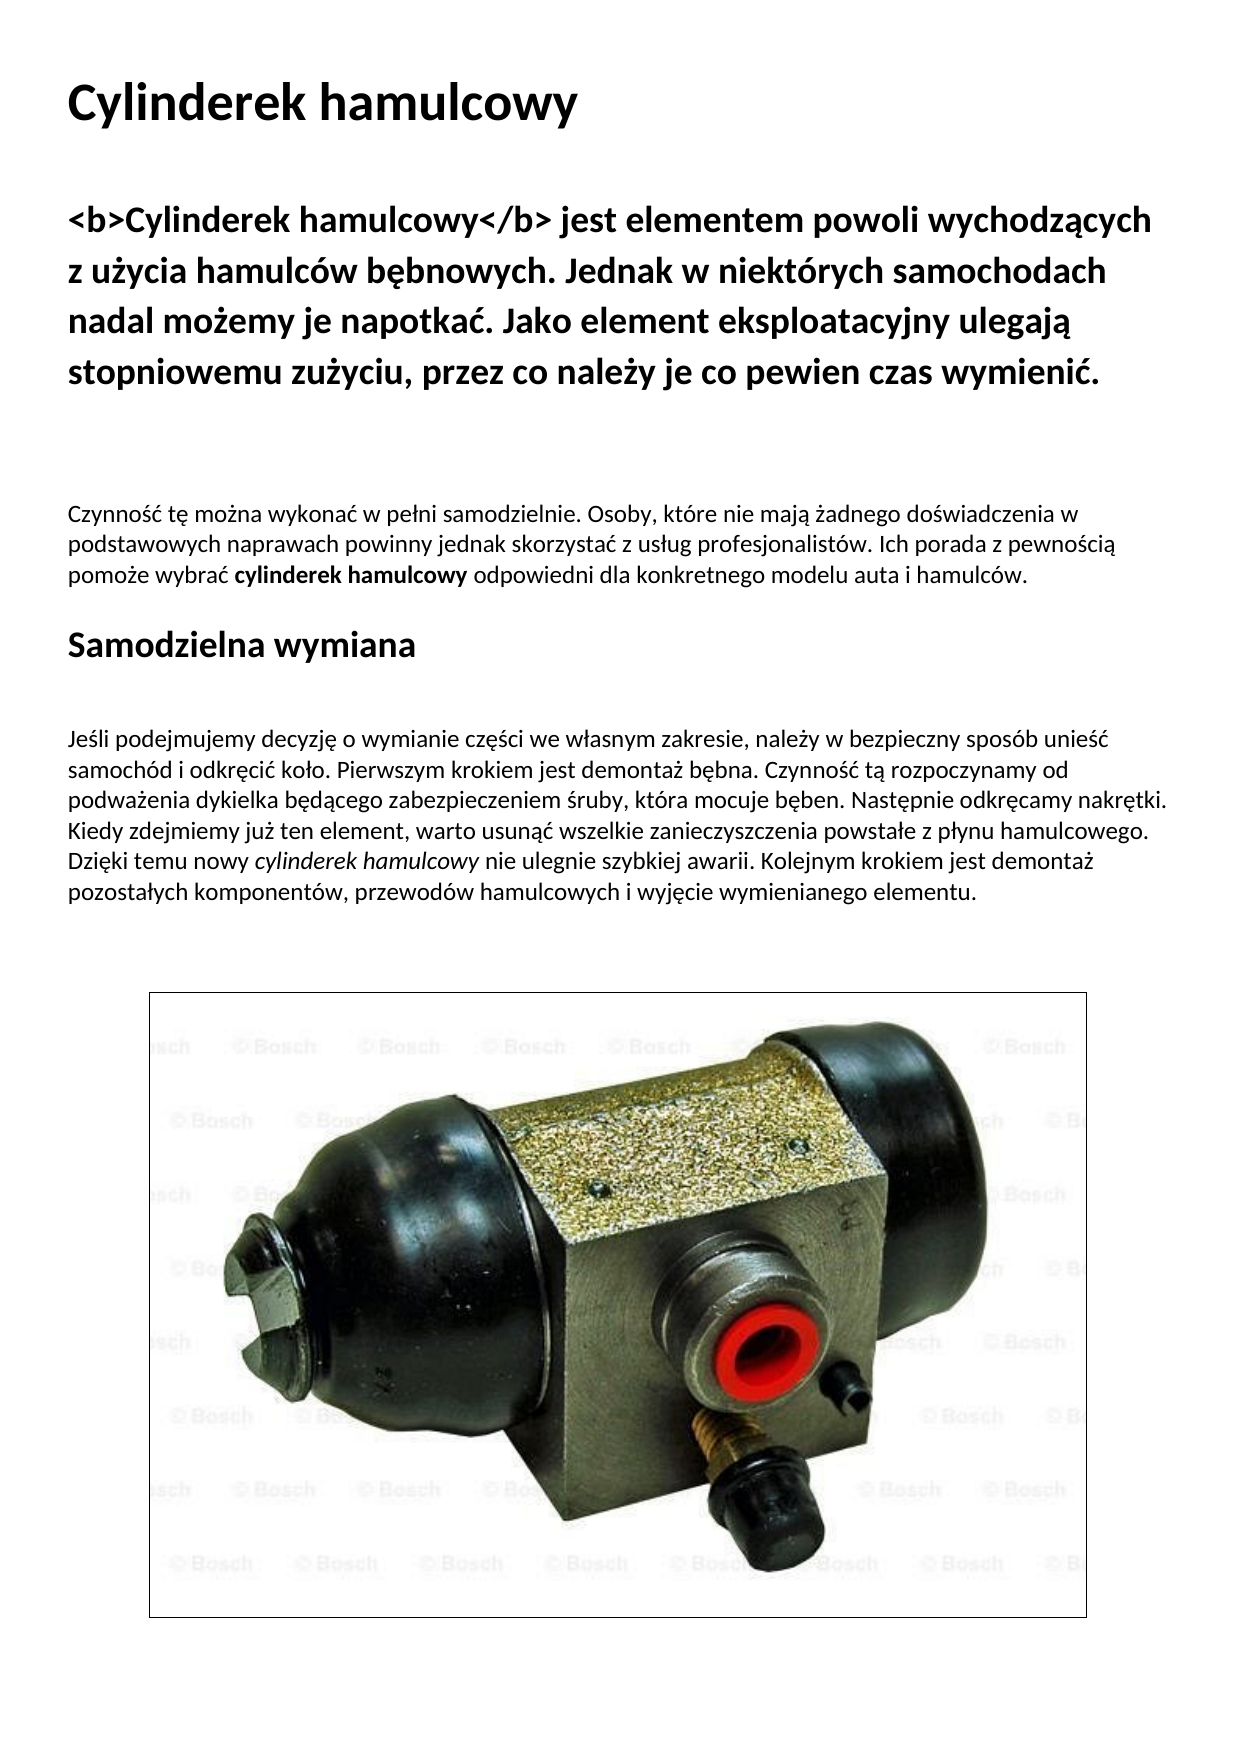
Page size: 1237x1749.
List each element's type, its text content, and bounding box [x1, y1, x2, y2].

text Cylinderek hamulcowy [68, 68, 1169, 134]
text Czynność tę można wykonać w pełni samodzielnie. Osoby, które nie mają żadnego doświadczenia w podstawowych naprawach powinny jednak skorzystać z usług profesjonalistów. Ich porada z pewnością pomoże wybrać cylinderek hamulcowy odpowiedni dla konkretnego modelu auta i hamulców. [68, 498, 1169, 589]
text Jeśli podejmujemy decyzję o wymianie części we własnym zakresie, należy w bezpieczny sposób unieść samochód i odkręcić koło. Pierwszym krokiem jest demontaż bębna. Czynność tą rozpoczynamy od podważenia dykielka będącego zabezpieczeniem śruby, która mocuje bęben. Następnie odkręcamy nakrętki. Kiedy zdejmiemy już ten element, warto usunąć wszelkie zanieczyszczenia powstałe z płynu hamulcowego. Dzięki temu nowy cylinderek hamulcowy nie ulegnie szybkiej awarii. Kolejnym krokiem jest demontaż pozostałych komponentów, przewodów hamulcowych i wyjęcie wymienianego elementu. [68, 723, 1169, 906]
text Samodzielna wymiana [68, 621, 1169, 667]
text <b>Cylinderek hamulcowy</b> jest elementem powoli wychodzących z użycia hamulców bębnowych. Jednak w niektórych samochodach nadal możemy je napotkać. Jako element eksploatacyjny ulegają stopniowemu zużyciu, przez co należy je co pewien czas wymienić. [68, 196, 1169, 393]
picture [150, 993, 1086, 1617]
